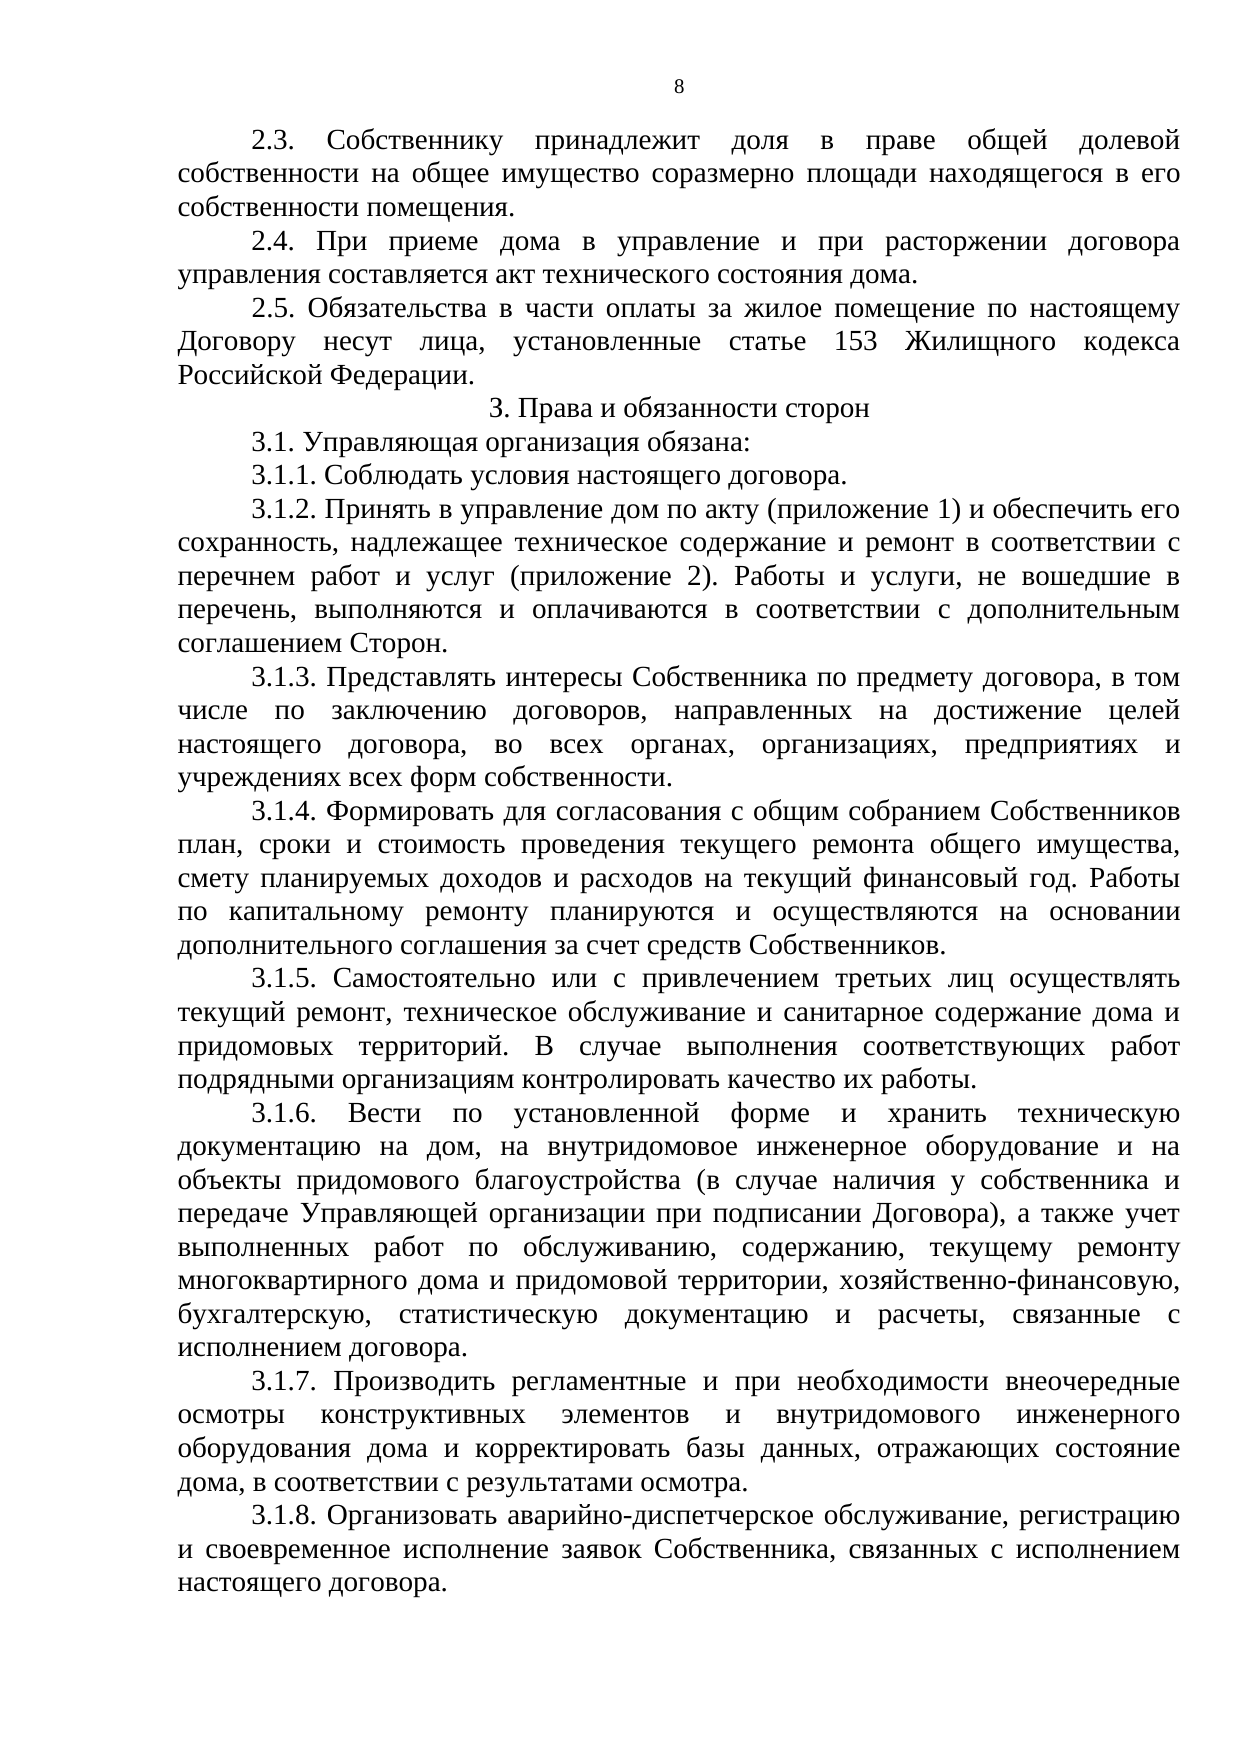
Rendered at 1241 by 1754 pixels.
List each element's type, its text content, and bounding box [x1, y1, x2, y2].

text 2.3. Собственнику принадлежит доля в праве общей долевой собственности на общее имущество соразмерно площади находящегося в его собственности помещения. [177, 122, 1181, 223]
text 3.1.2. Принять в управление дом по акту (приложение 1) и обеспечить его сохранность, надлежащее техническое содержание и ремонт в соответствии с перечнем работ и услуг (приложение 2). Работы и услуги, не вошедшие в перечень, выполняются и оплачиваются в соответствии с дополнительным соглашением Сторон. [177, 491, 1181, 659]
text 3.1.1. Соблюдать условия настоящего договора. [177, 457, 1181, 491]
text 3.1.5. Самостоятельно или с привлечением третьих лиц осуществлять текущий ремонт, техническое обслуживание и санитарное содержание дома и придомовых территорий. В случае выполнения соответствующих работ подрядными организациям контролировать качество их работы. [177, 961, 1181, 1095]
text 2.4. При приеме дома в управление и при расторжении договора управления составляется акт технического состояния дома. [177, 223, 1181, 290]
text 2.5. Обязательства в части оплаты за жилое помещение по настоящему Договору несут лица, установленные статье 153 Жилищного кодекса Российской Федерации. [177, 290, 1181, 390]
text 3.1.7. Производить регламентные и при необходимости внеочередные осмотры конструктивных элементов и внутридомового инженерного оборудования дома и корректировать базы данных, отражающих состояние дома, в соответствии с результатами осмотра. [177, 1363, 1181, 1497]
text 3.1.4. Формировать для согласования с общим собранием Собственников план, сроки и стоимость проведения текущего ремонта общего имущества, смету планируемых доходов и расходов на текущий финансовый год. Работы по капитальному ремонту планируются и осуществляются на основании дополнительного соглашения за счет средств Собственников. [177, 793, 1181, 961]
text 3.1.6. Вести по установленной форме и хранить техническую документацию на дом, на внутридомовое инженерное оборудование и на объекты придомового благоустройства (в случае наличия у собственника и передаче Управляющей организации при подписании Договора), а также учет выполненных работ по обслуживанию, содержанию, текущему ремонту многоквартирного дома и придомовой территории, хозяйственно-финансовую, бухгалтерскую, статистическую документацию и расчеты, связанные с исполнением договора. [177, 1095, 1181, 1363]
text 3.1.8. Организовать аварийно-диспетчерское обслуживание, регистрацию и своевременное исполнение заявок Собственника, связанных с исполнением настоящего договора. [177, 1497, 1181, 1598]
text 3.1.3. Представлять интересы Собственника по предмету договора, в том числе по заключению договоров, направленных на достижение целей настоящего договора, во всех органах, организациях, предприятиях и учреждениях всех форм собственности. [177, 659, 1181, 793]
text 3.1. Управляющая организация обязана: [177, 424, 1181, 457]
text З. Права и обязанности сторон [177, 390, 1181, 424]
